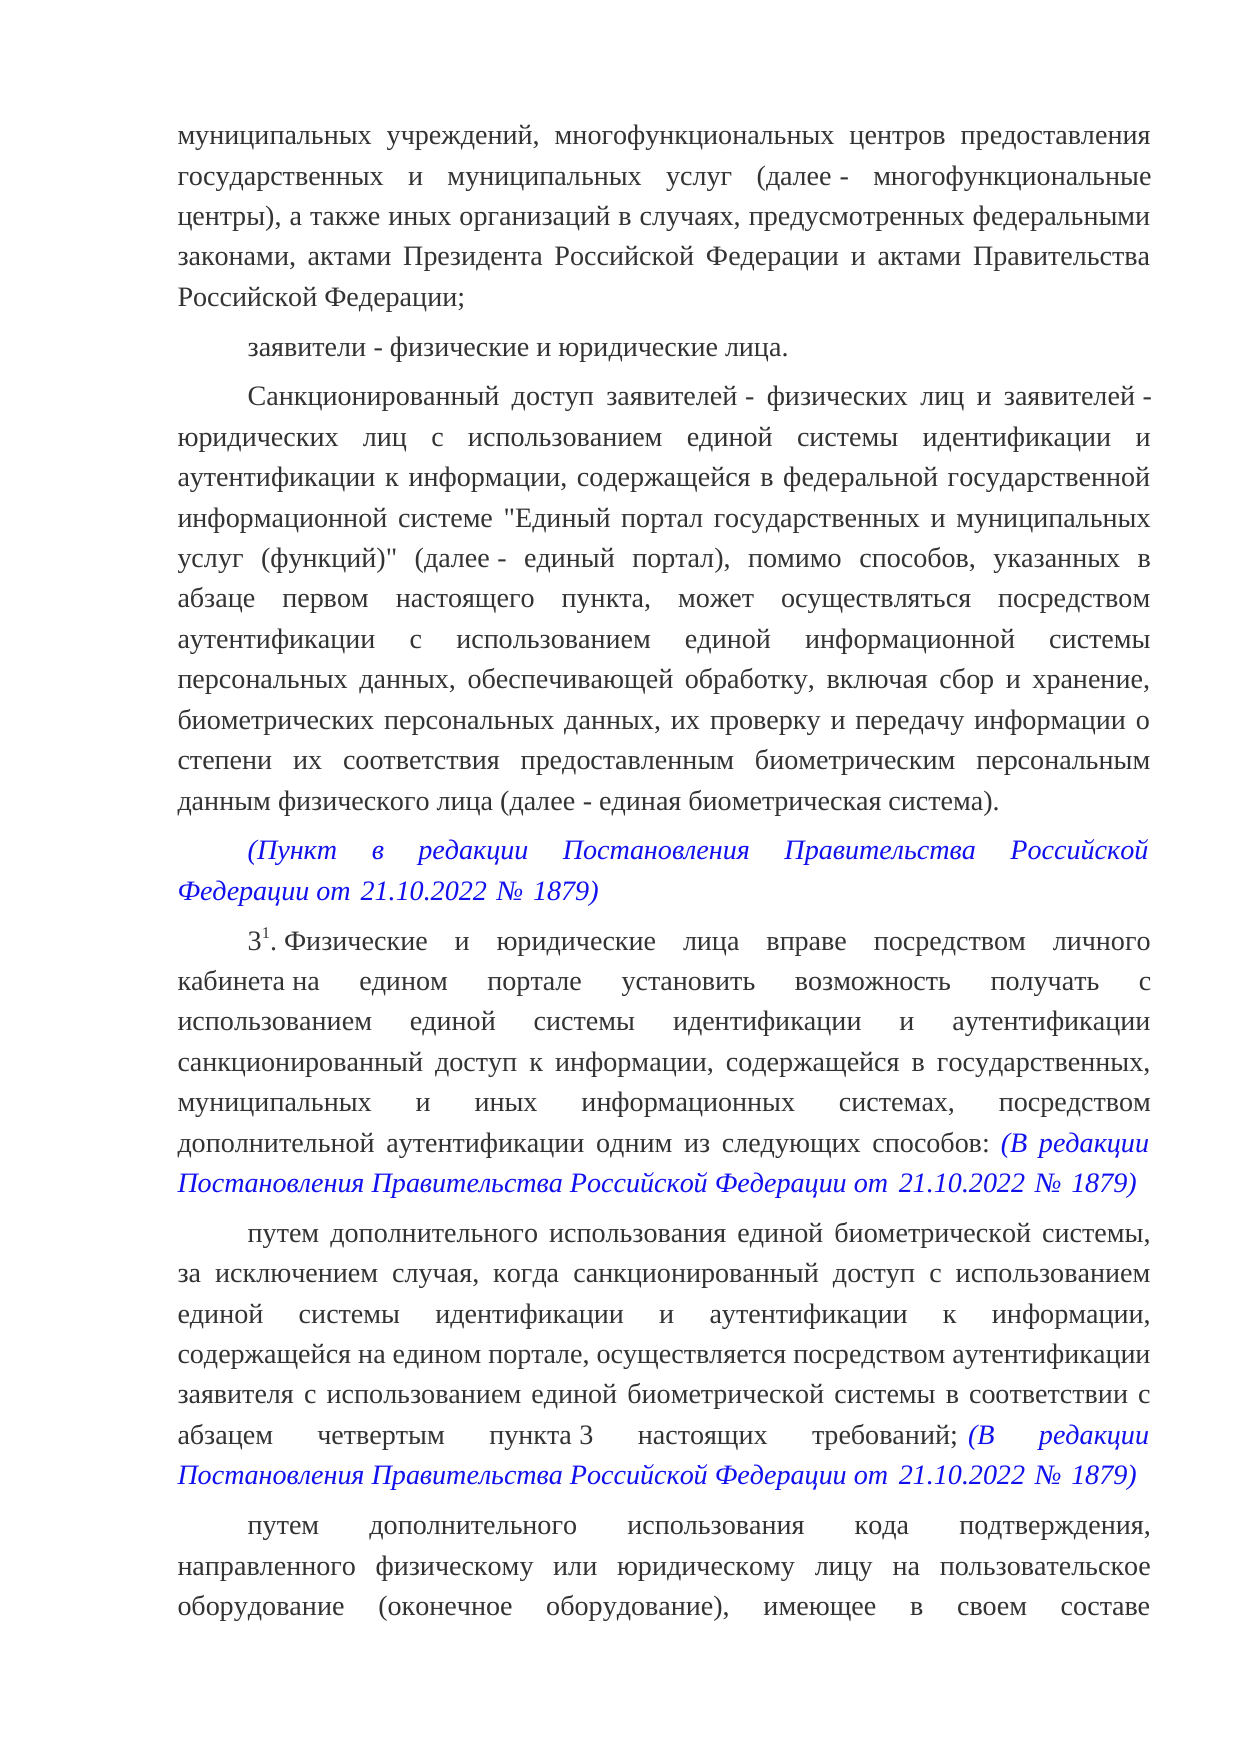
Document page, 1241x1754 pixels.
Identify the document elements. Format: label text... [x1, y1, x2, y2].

text путем дополнительного использования единой биометрической системы, за исключением случая, когда санкционированный доступ с использованием единой системы идентификации и аутентификации к информации, содержащейся на едином портале, осуществляется посредством аутентификации заявителя с использованием единой биометрической системы в соответствии с абзацем четвертым пункта 3 настоящих требований; (В редакции Постановления Правительства Российской Федерации от 21.10.2022 № 1879) [177, 1216, 1152, 1491]
text заявители - физические и юридические лица. [177, 329, 1152, 362]
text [177, 1508, 1152, 1621]
text (Пункт в редакции Постановления Правительства Российской Федерации от 21.10.2022 № 1879) [177, 833, 1152, 906]
text Санкционированный доступ заявителей - физических лиц и заявителей - юридических лиц с использованием единой системы идентификации и аутентификации к информации, содержащейся в федеральной государственной информационной системе "Единый портал государственных и муниципальных услуг (функций)" (далее - единый портал), помимо способов, указанных в абзаце первом настоящего пункта, может осуществляться посредством аутентификации с использованием единой информационной системы персональных данных, обеспечивающей обработку, включая сбор и хранение, биометрических персональных данных, их проверку и передачу информации о степени их соответствия предоставленным биометрическим персональным данным физического лица (далее - единая биометрическая система). [177, 379, 1152, 816]
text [177, 118, 1152, 312]
text 31. Физические и юридические лица вправе посредством личного кабинета на едином портале установить возможность получать с использованием единой системы идентификации и аутентификации санкционированный доступ к информации, содержащейся в государственных, муниципальных и иных информационных системах, посредством дополнительной аутентификации одним из следующих способов: (В редакции Постановления Правительства Российской Федерации от 21.10.2022 № 1879) [177, 923, 1152, 1198]
